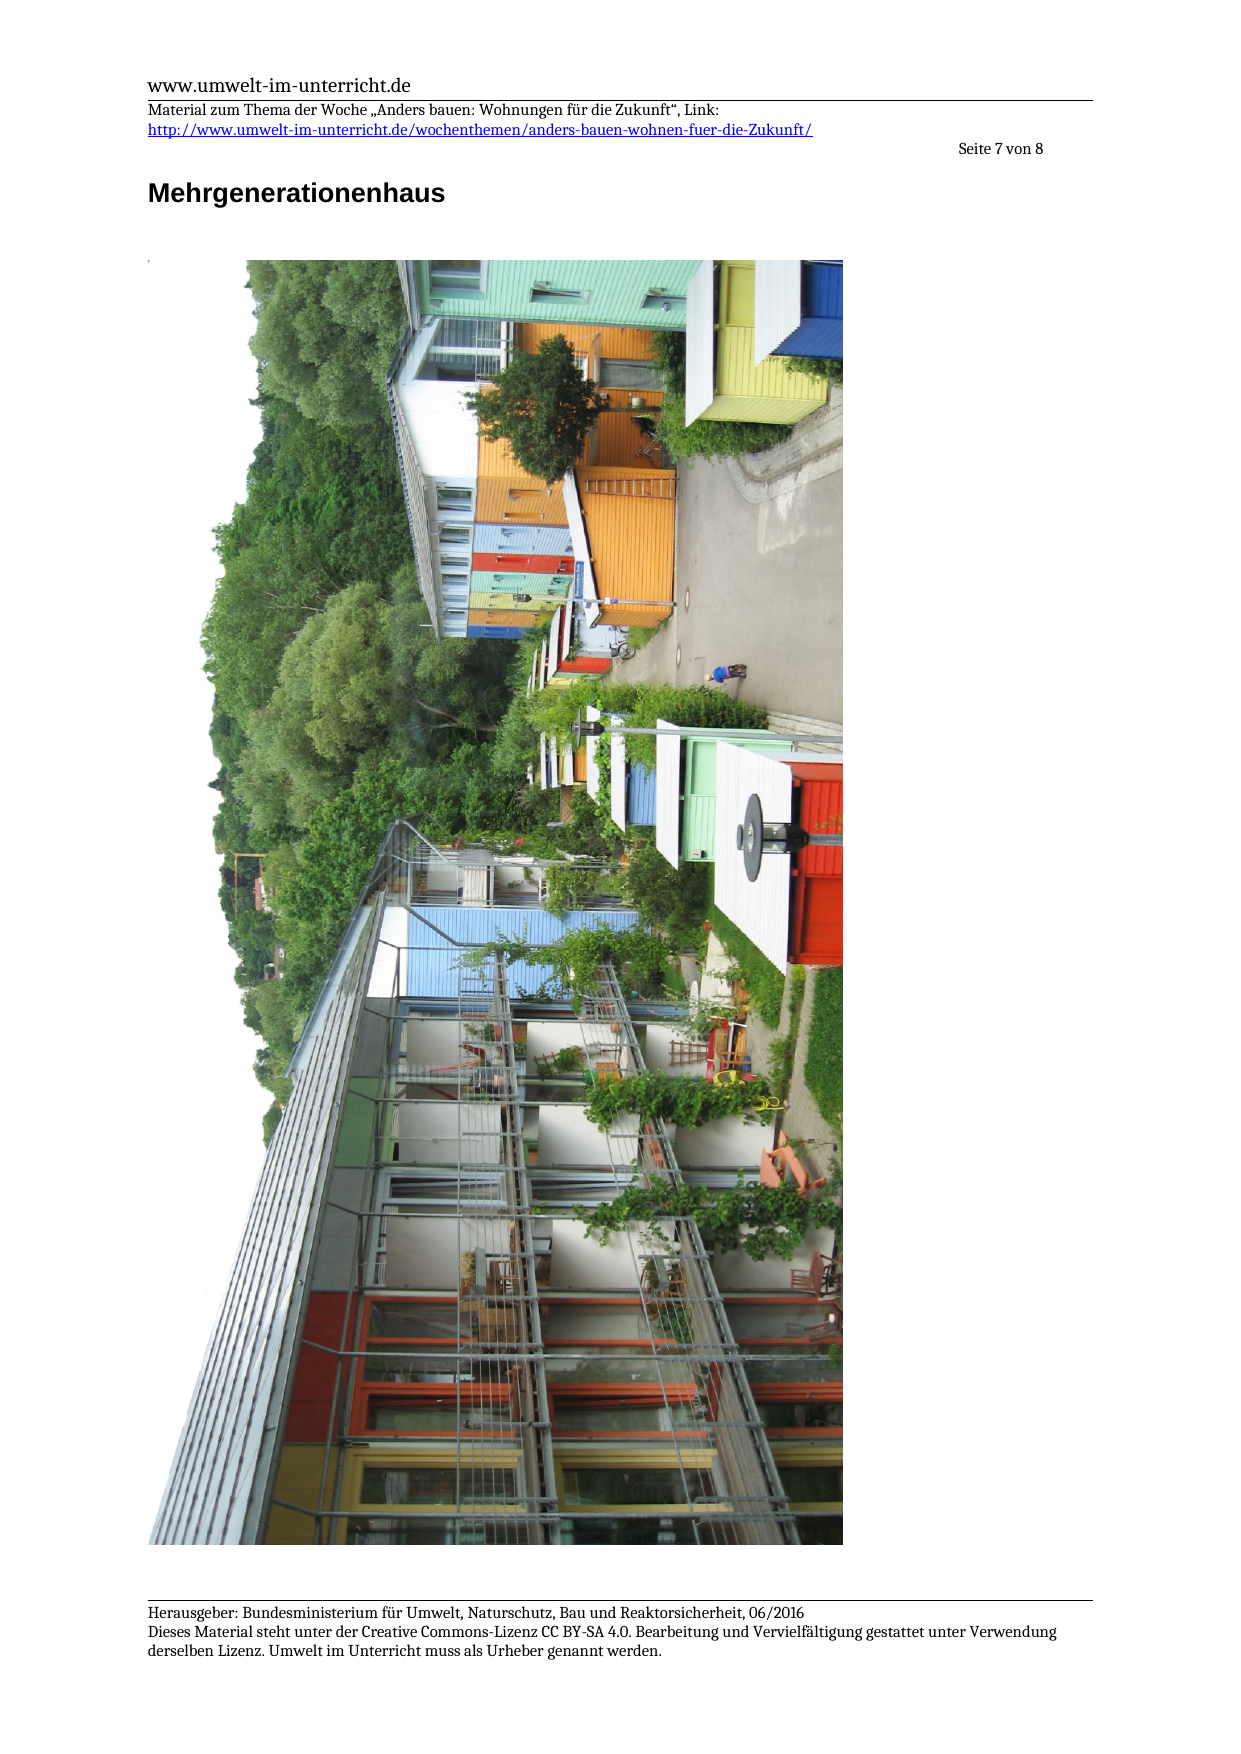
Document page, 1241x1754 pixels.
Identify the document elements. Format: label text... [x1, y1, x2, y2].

subtitle Mehrgenerationenhaus [148, 177, 1093, 209]
picture [148, 261, 843, 1544]
